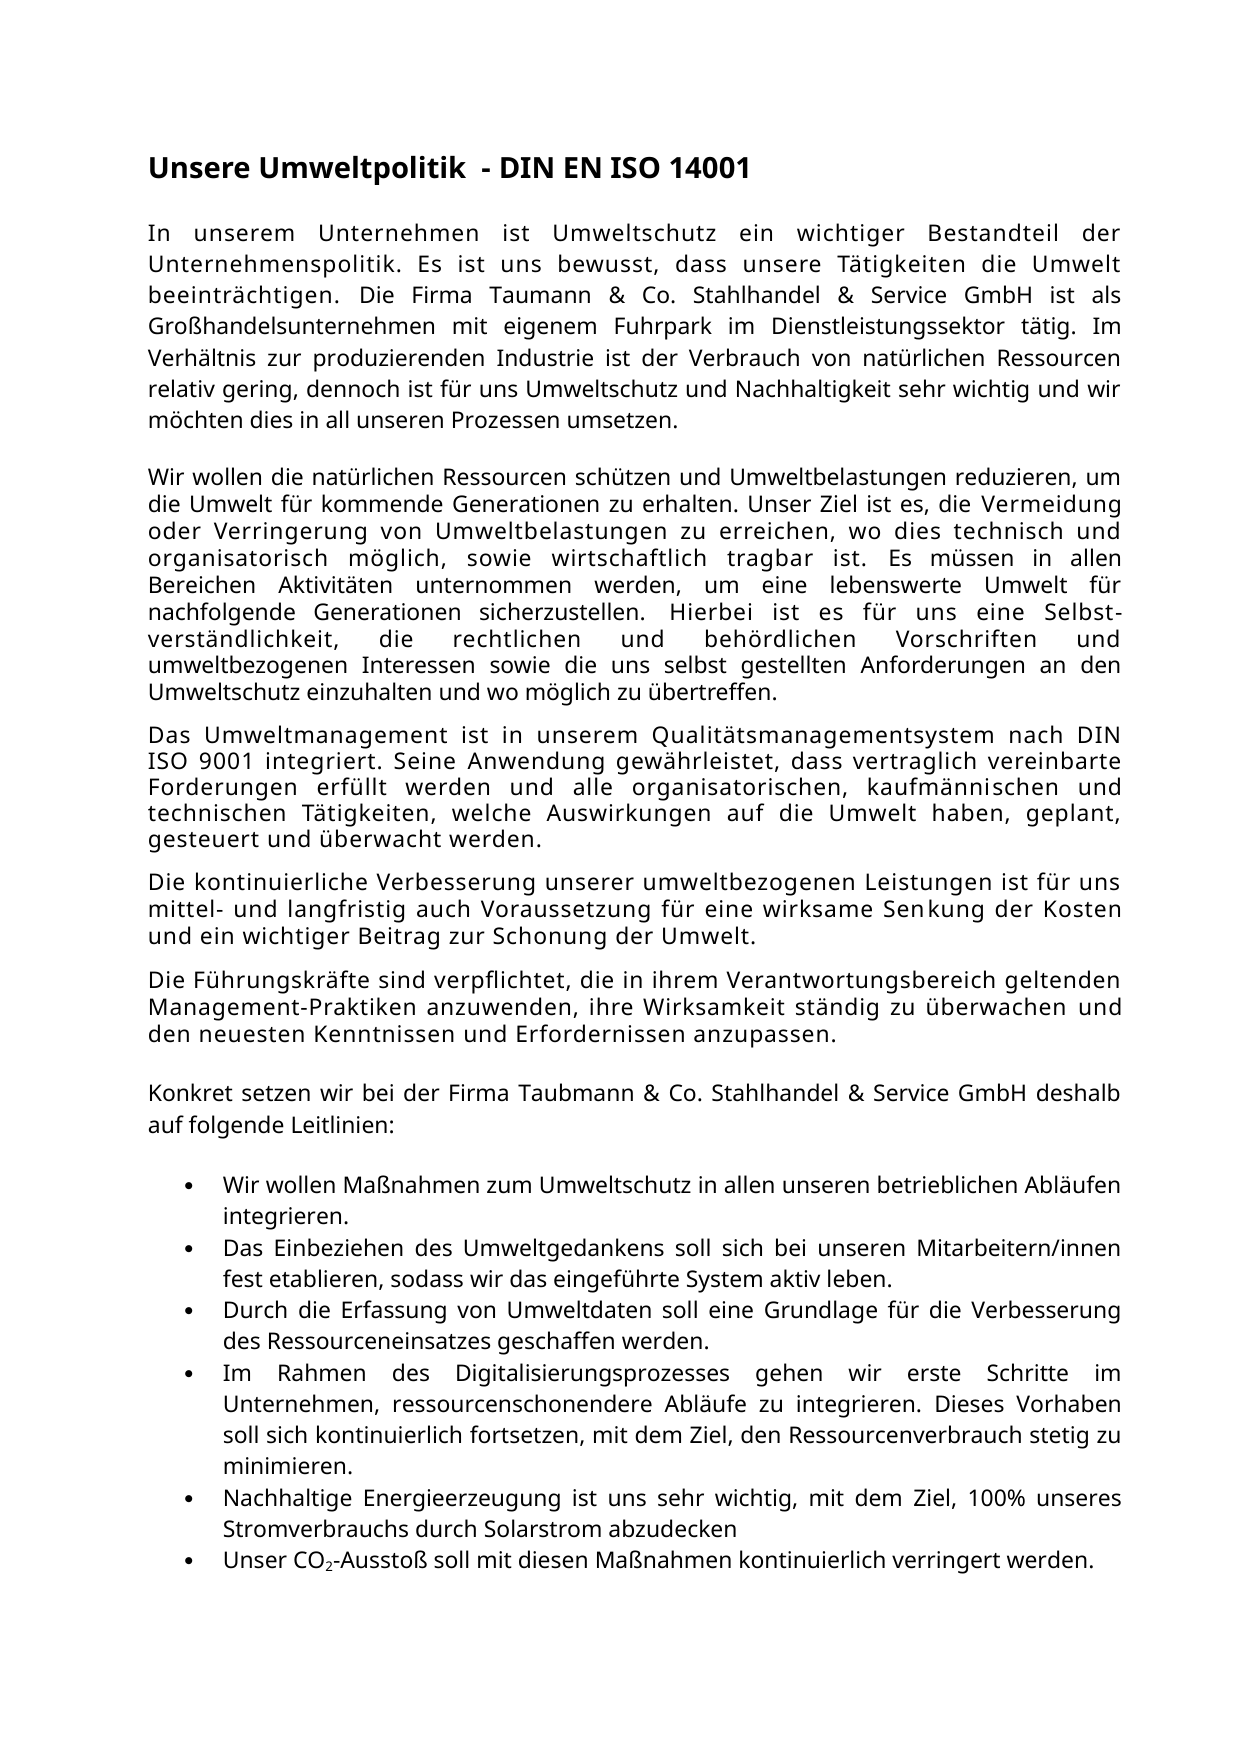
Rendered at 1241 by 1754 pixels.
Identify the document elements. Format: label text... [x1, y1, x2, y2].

text Wir wollen die natürlichen Ressourcen schützen und Umweltbelastungen reduzieren, um die Umwelt für kommende Generationen zu erhalten. Unser Ziel ist es, die Vermeidung oder Verringerung von Umweltbelastungen zu erreichen, wo dies technisch und organisatorisch möglich, sowie wirtschaftlich tragbar ist. Es müssen in allen Bereichen Aktivitäten unternommen werden, um eine lebenswerte Umwelt für nachfolgende Generationen sicherzustellen. Hierbei ist es für uns eine Selbstverständlichkeit, die rechtlichen und behördlichen Vorschriften und umweltbezogenen Interessen sowie die uns selbst gestellten Anforderungen an den Umweltschutz einzuhalten und wo möglich zu übertreffen. [148, 464, 1122, 706]
text Konkret setzen wir bei der Firma Taubmann & Co. Stahlhandel & Service GmbH deshalb auf folgende Leitlinien: [148, 1077, 1122, 1140]
list Wir wollen Maßnahmen zum Umweltschutz in allen unseren betrieblichen Abläufen integrieren. [185, 1169, 1122, 1231]
list Unser CO2-Ausstoß soll mit diesen Maßnahmen kontinuierlich verringert werden. [185, 1544, 1122, 1575]
text Das Umweltmanagement ist in unserem Qualitätsmanagementsystem nach DIN ISO 9001 integriert. Seine Anwendung gewährleistet, dass vertraglich vereinbarte Forderungen erfüllt werden und alle organisatorischen, kaufmännischen und technischen Tätigkeiten, welche Auswirkungen auf die Umwelt haben, geplant, gesteuert und überwacht werden. [148, 723, 1122, 853]
text Die kontinuierliche Verbesserung unserer umweltbezogenen Leistungen ist für uns mittel- und langfristig auch Voraussetzung für eine wirksame Senkung der Kosten und ein wichtiger Beitrag zur Schonung der Umwelt. [148, 869, 1122, 950]
list Das Einbeziehen des Umweltgedankens soll sich bei unseren Mitarbeitern/innen fest etablieren, sodass wir das eingeführte System aktiv leben. [185, 1231, 1122, 1294]
list Nachhaltige Energieerzeugung ist uns sehr wichtig, mit dem Ziel, 100% unseres Stromverbrauchs durch Solarstrom abzudecken [185, 1481, 1122, 1544]
list Im Rahmen des Digitalisierungsprozesses gehen wir erste Schritte im Unternehmen, ressourcenschonendere Abläufe zu integrieren. Dieses Vorhaben soll sich kontinuierlich fortsetzen, mit dem Ziel, den Ressourcenverbrauch stetig zu minimieren. [185, 1356, 1122, 1481]
list Durch die Erfassung von Umweltdaten soll eine Grundlage für die Verbesserung des Ressourceneinsatzes geschaffen werden. [185, 1294, 1122, 1356]
text Die Führungskräfte sind verpflichtet, die in ihrem Verantwortungsbereich geltenden Management-Praktiken anzuwenden, ihre Wirksamkeit ständig zu überwachen und den neuesten Kenntnissen und Erfordernissen anzupassen. [148, 967, 1122, 1048]
text In unserem Unternehmen ist Umweltschutz ein wichtiger Bestandteil der Unternehmenspolitik. Es ist uns bewusst, dass unsere Tätigkeiten die Umwelt beeinträchtigen. Die Firma Taumann & Co. Stahlhandel & Service GmbH ist als Großhandelsunternehmen mit eigenem Fuhrpark im Dienstleistungssektor tätig. Im Verhältnis zur produzierenden Industrie ist der Verbrauch von natürlichen Ressourcen relativ gering, dennoch ist für uns Umweltschutz und Nachhaltigkeit sehr wichtig und wir möchten dies in all unseren Prozessen umsetzen. [148, 216, 1122, 435]
text Unsere Umweltpolitik - DIN EN ISO 14001 [148, 148, 1122, 187]
